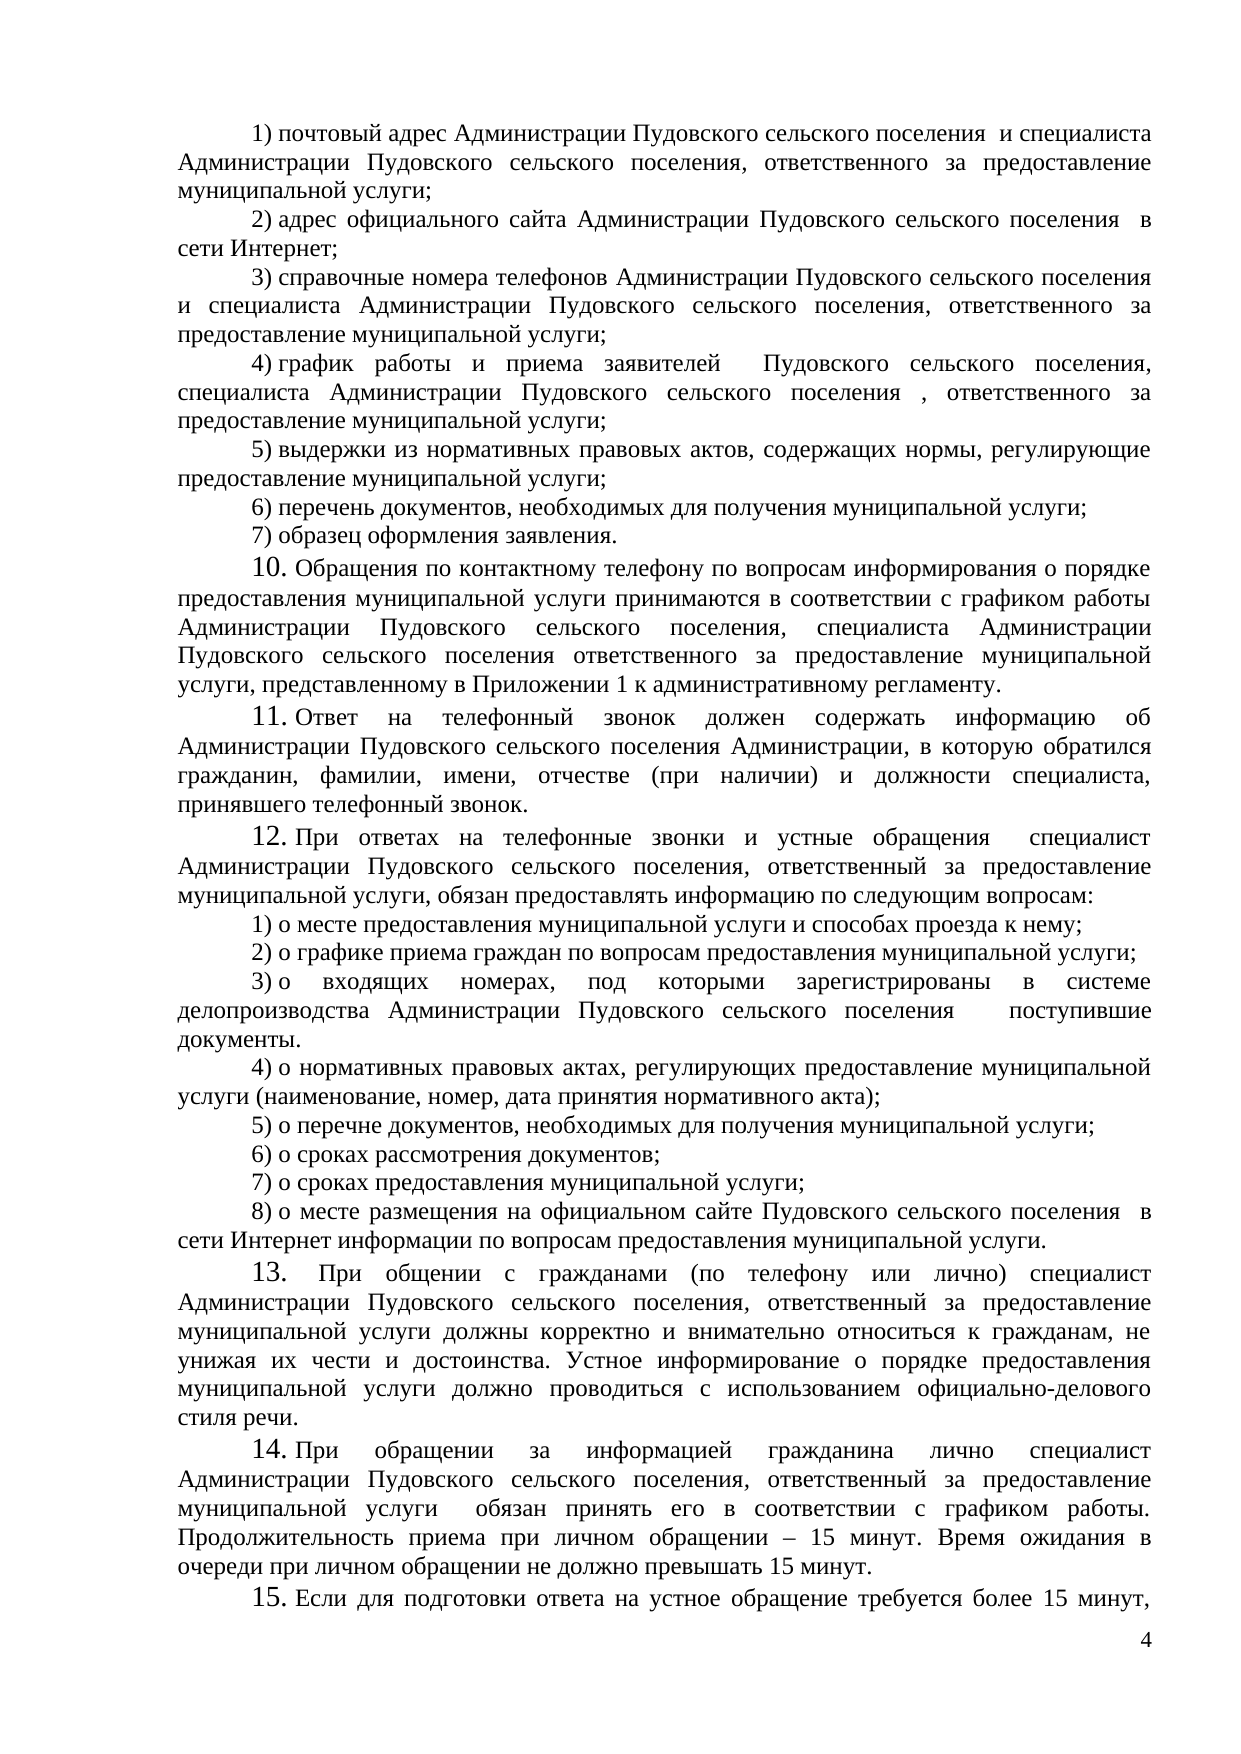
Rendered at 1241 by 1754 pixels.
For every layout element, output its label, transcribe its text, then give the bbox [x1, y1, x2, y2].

text 3) о входящих номерах, под которыми зарегистрированы в системе делопроизводства Администрации Пудовского сельского поселения поступившие документы. [177, 966, 1152, 1052]
text 6) перечень документов, необходимых для получения муниципальной услуги; [177, 492, 1152, 521]
text 2) о графике приема граждан по вопросам предоставления муниципальной услуги; [177, 937, 1152, 966]
list При общении с гражданами (по телефону или лично) специалист Администрации Пудовского сельского поселения, ответственный за предоставление муниципальной услуги должны корректно и внимательно относиться к гражданам, не унижая их чести и достоинства. Устное информирование о порядке предоставления муниципальной услуги должно проводиться с использованием официально-делового стиля речи. [177, 1254, 1152, 1431]
text 5) выдержки из нормативных правовых актов, содержащих нормы, регулирующие предоставление муниципальной услуги; [177, 434, 1152, 492]
text 7) о сроках предоставления муниципальной услуги; [177, 1167, 1152, 1196]
list При ответах на телефонные звонки и устные обращения специалист Администрации Пудовского сельского поселения, ответственный за предоставление муниципальной услуги, обязан предоставлять информацию по следующим вопросам: [177, 818, 1152, 909]
list Ответ на телефонный звонок должен содержать информацию об Администрации Пудовского сельского поселения Администрации, в которую обратился гражданин, фамилии, имени, отчестве (при наличии) и должности специалиста, принявшего телефонный звонок. [177, 698, 1152, 818]
text 1) о месте предоставления муниципальной услуги и способах проезда к нему; [177, 909, 1152, 937]
text 7) образец оформления заявления. [177, 521, 1152, 549]
text 3) справочные номера телефонов Администрации Пудовского сельского поселения и специалиста Администрации Пудовского сельского поселения, ответственного за предоставление муниципальной услуги; [177, 262, 1152, 348]
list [177, 1579, 1152, 1613]
text 6) о сроках рассмотрения документов; [177, 1139, 1152, 1167]
list При обращении за информацией гражданина лично специалист Администрации Пудовского сельского поселения, ответственный за предоставление муниципальной услуги обязан принять его в соответствии с графиком работы. Продолжительность приема при личном обращении – 15 минут. Время ожидания в очереди при личном обращении не должно превышать 15 минут. [177, 1431, 1152, 1579]
list Обращения по контактному телефону по вопросам информирования о порядке предоставления муниципальной услуги принимаются в соответствии с графиком работы Администрации Пудовского сельского поселения, специалиста Администрации Пудовского сельского поселения ответственного за предоставление муниципальной услуги, представленному в Приложении 1 к административному регламенту. [177, 549, 1152, 698]
text 4) график работы и приема заявителей Пудовского сельского поселения, специалиста Администрации Пудовского сельского поселения , ответственного за предоставление муниципальной услуги; [177, 348, 1152, 434]
text 2) адрес официального сайта Администрации Пудовского сельского поселения в сети Интернет; [177, 204, 1152, 262]
text 4) о нормативных правовых актах, регулирующих предоставление муниципальной услуги (наименование, номер, дата принятия нормативного акта); [177, 1052, 1152, 1110]
text 1) почтовый адрес Администрации Пудовского сельского поселения и специалиста Администрации Пудовского сельского поселения, ответственного за предоставление муниципальной услуги; [177, 118, 1152, 204]
text 8) о месте размещения на официальном сайте Пудовского сельского поселения в сети Интернет информации по вопросам предоставления муниципальной услуги. [177, 1196, 1152, 1254]
text 5) о перечне документов, необходимых для получения муниципальной услуги; [177, 1110, 1152, 1139]
